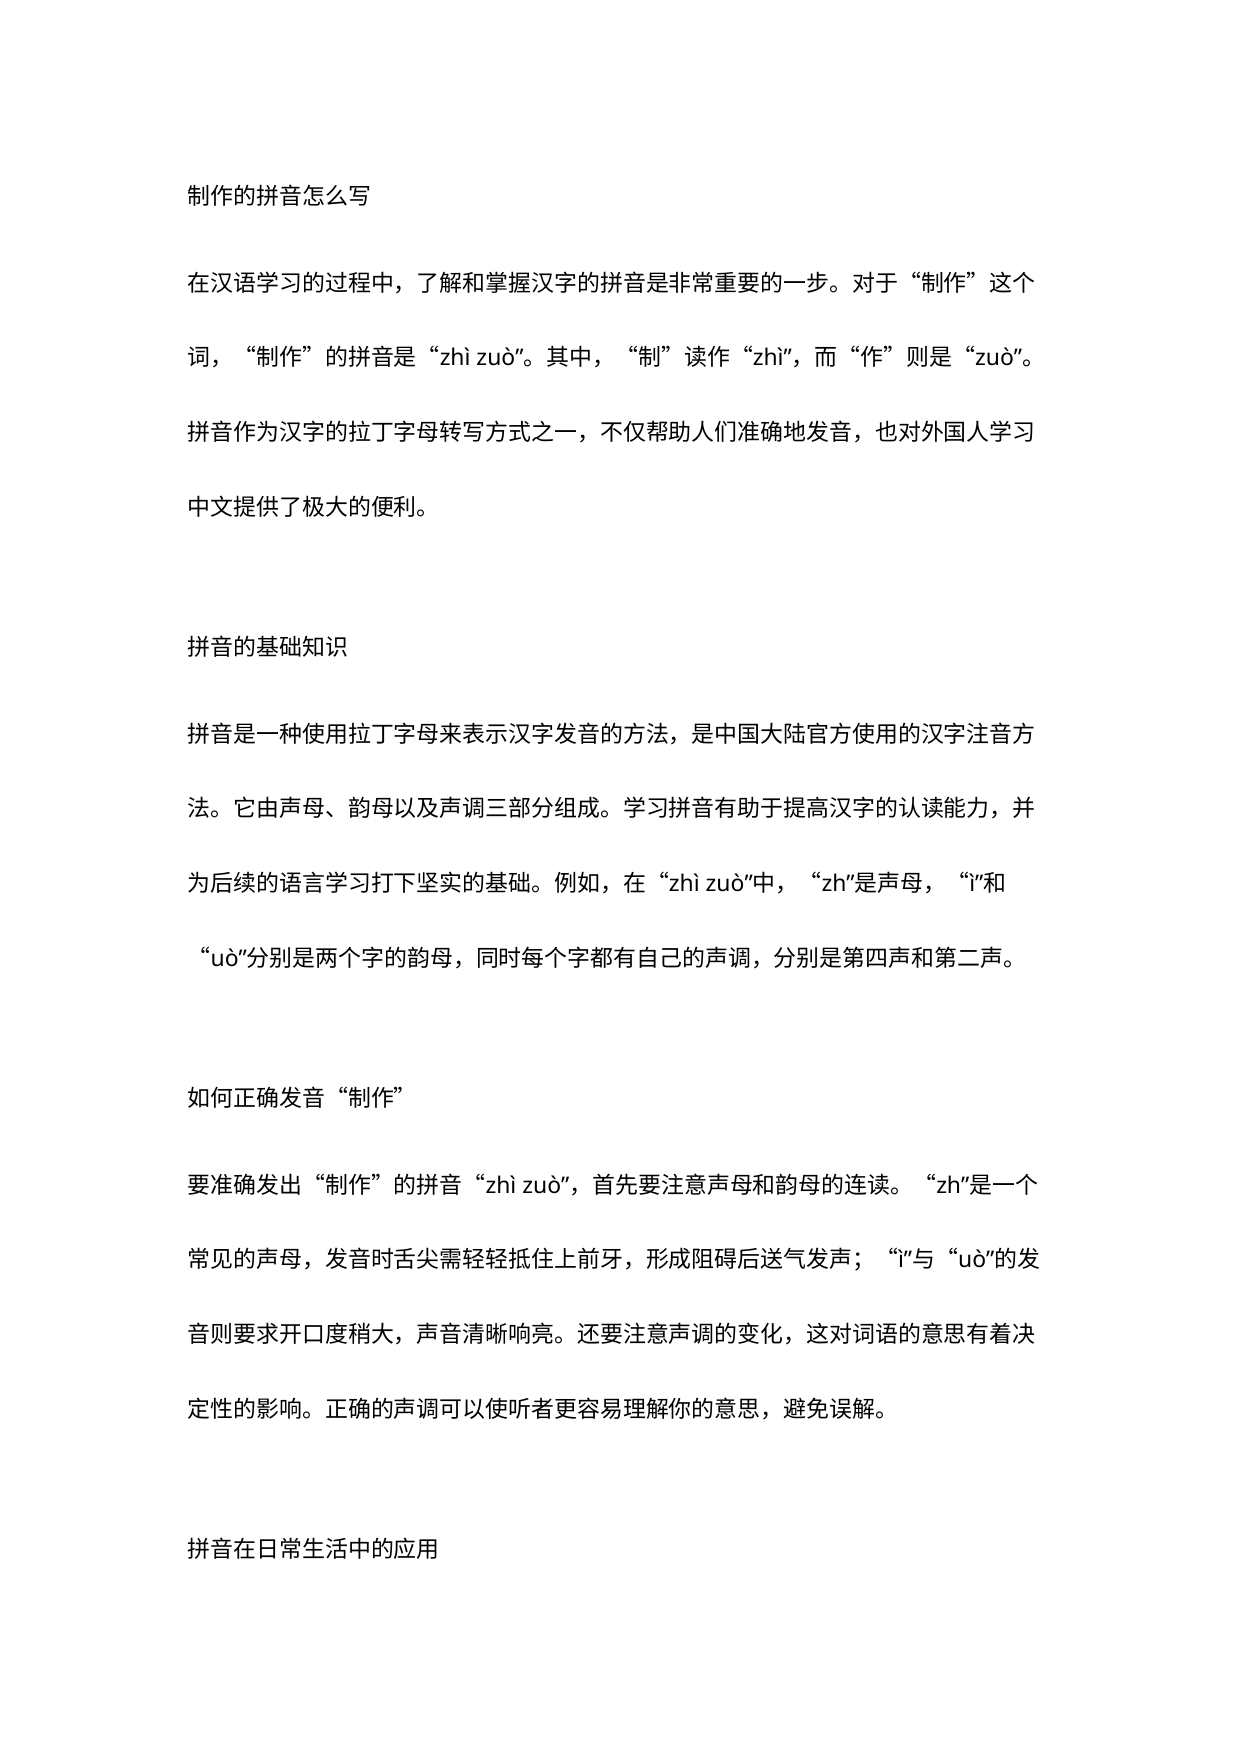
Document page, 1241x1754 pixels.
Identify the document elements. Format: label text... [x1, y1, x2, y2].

text 拼音的基础知识 [187, 613, 1053, 678]
text 拼音在日常生活中的应用 [187, 1515, 1053, 1580]
text 如何正确发音“制作” [187, 1064, 1053, 1129]
text 制作的拼音怎么写 [187, 162, 1053, 227]
text 在汉语学习的过程中，了解和掌握汉字的拼音是非常重要的一步。对于“制作”这个词，“制作”的拼音是“zhì zuò”。其中，“制”读作“zhì”，而“作”则是“zuò”。拼音作为汉字的拉丁字母转写方式之一，不仅帮助人们准确地发音，也对外国人学习中文提供了极大的便利。 [187, 248, 1053, 538]
text 拼音是一种使用拉丁字母来表示汉字发音的方法，是中国大陆官方使用的汉字注音方法。它由声母、韵母以及声调三部分组成。学习拼音有助于提高汉字的认读能力，并为后续的语言学习打下坚实的基础。例如，在“zhì zuò”中，“zh”是声母，“ì”和“uò”分别是两个字的韵母，同时每个字都有自己的声调，分别是第四声和第二声。 [187, 699, 1053, 989]
text 要准确发出“制作”的拼音“zhì zuò”，首先要注意声母和韵母的连读。“zh”是一个常见的声母，发音时舌尖需轻轻抵住上前牙，形成阻碍后送气发声；“ì”与“uò”的发音则要求开口度稍大，声音清晰响亮。还要注意声调的变化，这对词语的意思有着决定性的影响。正确的声调可以使听者更容易理解你的意思，避免误解。 [187, 1151, 1053, 1440]
